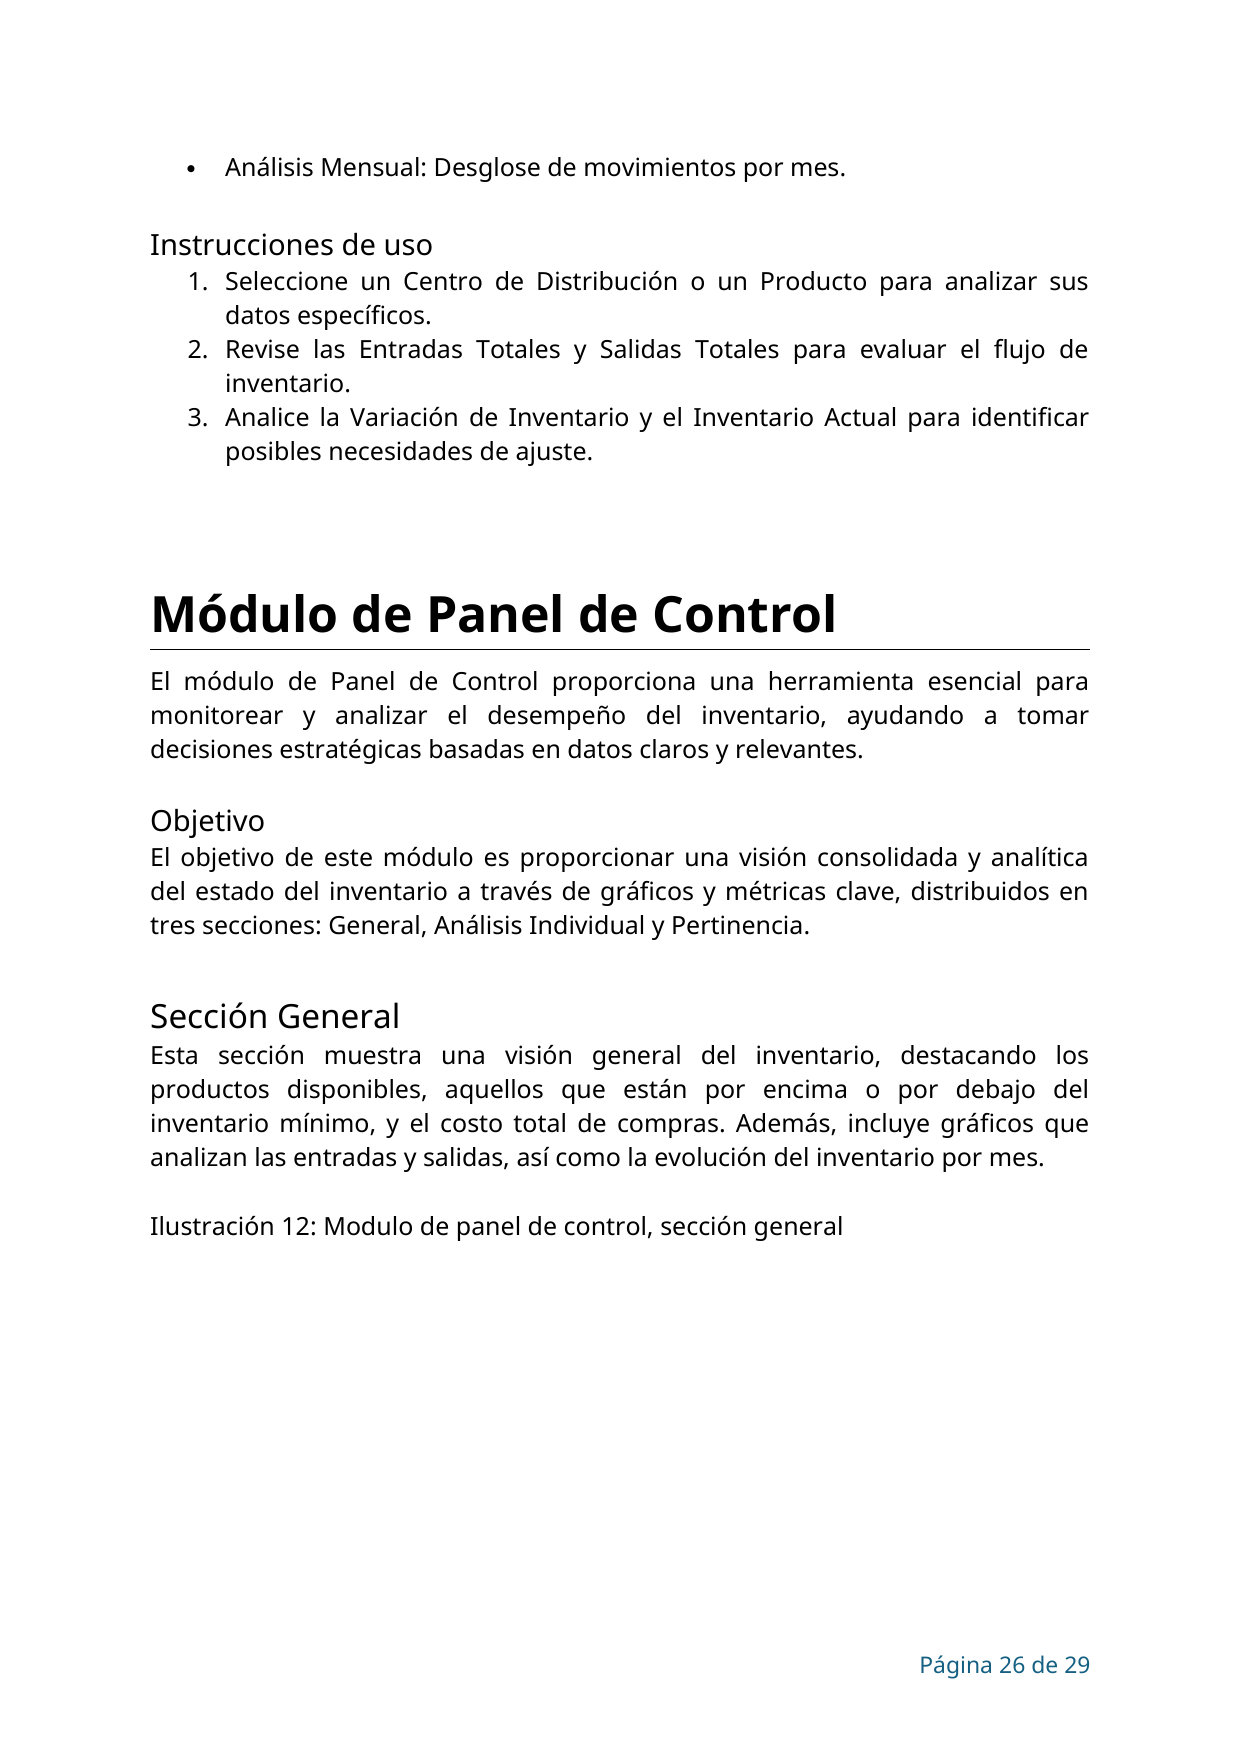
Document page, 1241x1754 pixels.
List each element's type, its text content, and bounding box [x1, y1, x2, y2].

list Análisis Mensual: Desglose de movimientos por mes. [187, 150, 1090, 184]
list Seleccione un Centro de Distribución o un Producto para analizar sus datos específicos. [187, 263, 1090, 332]
subtitle Módulo de Panel de Control [150, 579, 1090, 649]
text Ilustración 12: Modulo de panel de control, sección general [150, 1208, 1090, 1242]
text Instrucciones de uso [150, 224, 1090, 263]
text Sección General [150, 992, 1090, 1038]
text El objetivo de este módulo es proporcionar una visión consolidada y analítica del estado del inventario a través de gráficos y métricas clave, distribuidos en tres secciones: General, Análisis Individual y Pertinencia. [150, 840, 1090, 942]
list Revise las Entradas Totales y Salidas Totales para evaluar el flujo de inventario. [187, 332, 1090, 400]
text Objetivo [150, 800, 1090, 840]
text El módulo de Panel de Control proporciona una herramienta esencial para monitorear y analizar el desempeño del inventario, ayudando a tomar decisiones estratégicas basadas en datos claros y relevantes. [150, 664, 1090, 766]
text Esta sección muestra una visión general del inventario, destacando los productos disponibles, aquellos que están por encima o por debajo del inventario mínimo, y el costo total de compras. Además, incluye gráficos que analizan las entradas y salidas, así como la evolución del inventario por mes. [150, 1038, 1090, 1174]
list Analice la Variación de Inventario y el Inventario Actual para identificar posibles necesidades de ajuste. [187, 400, 1090, 468]
